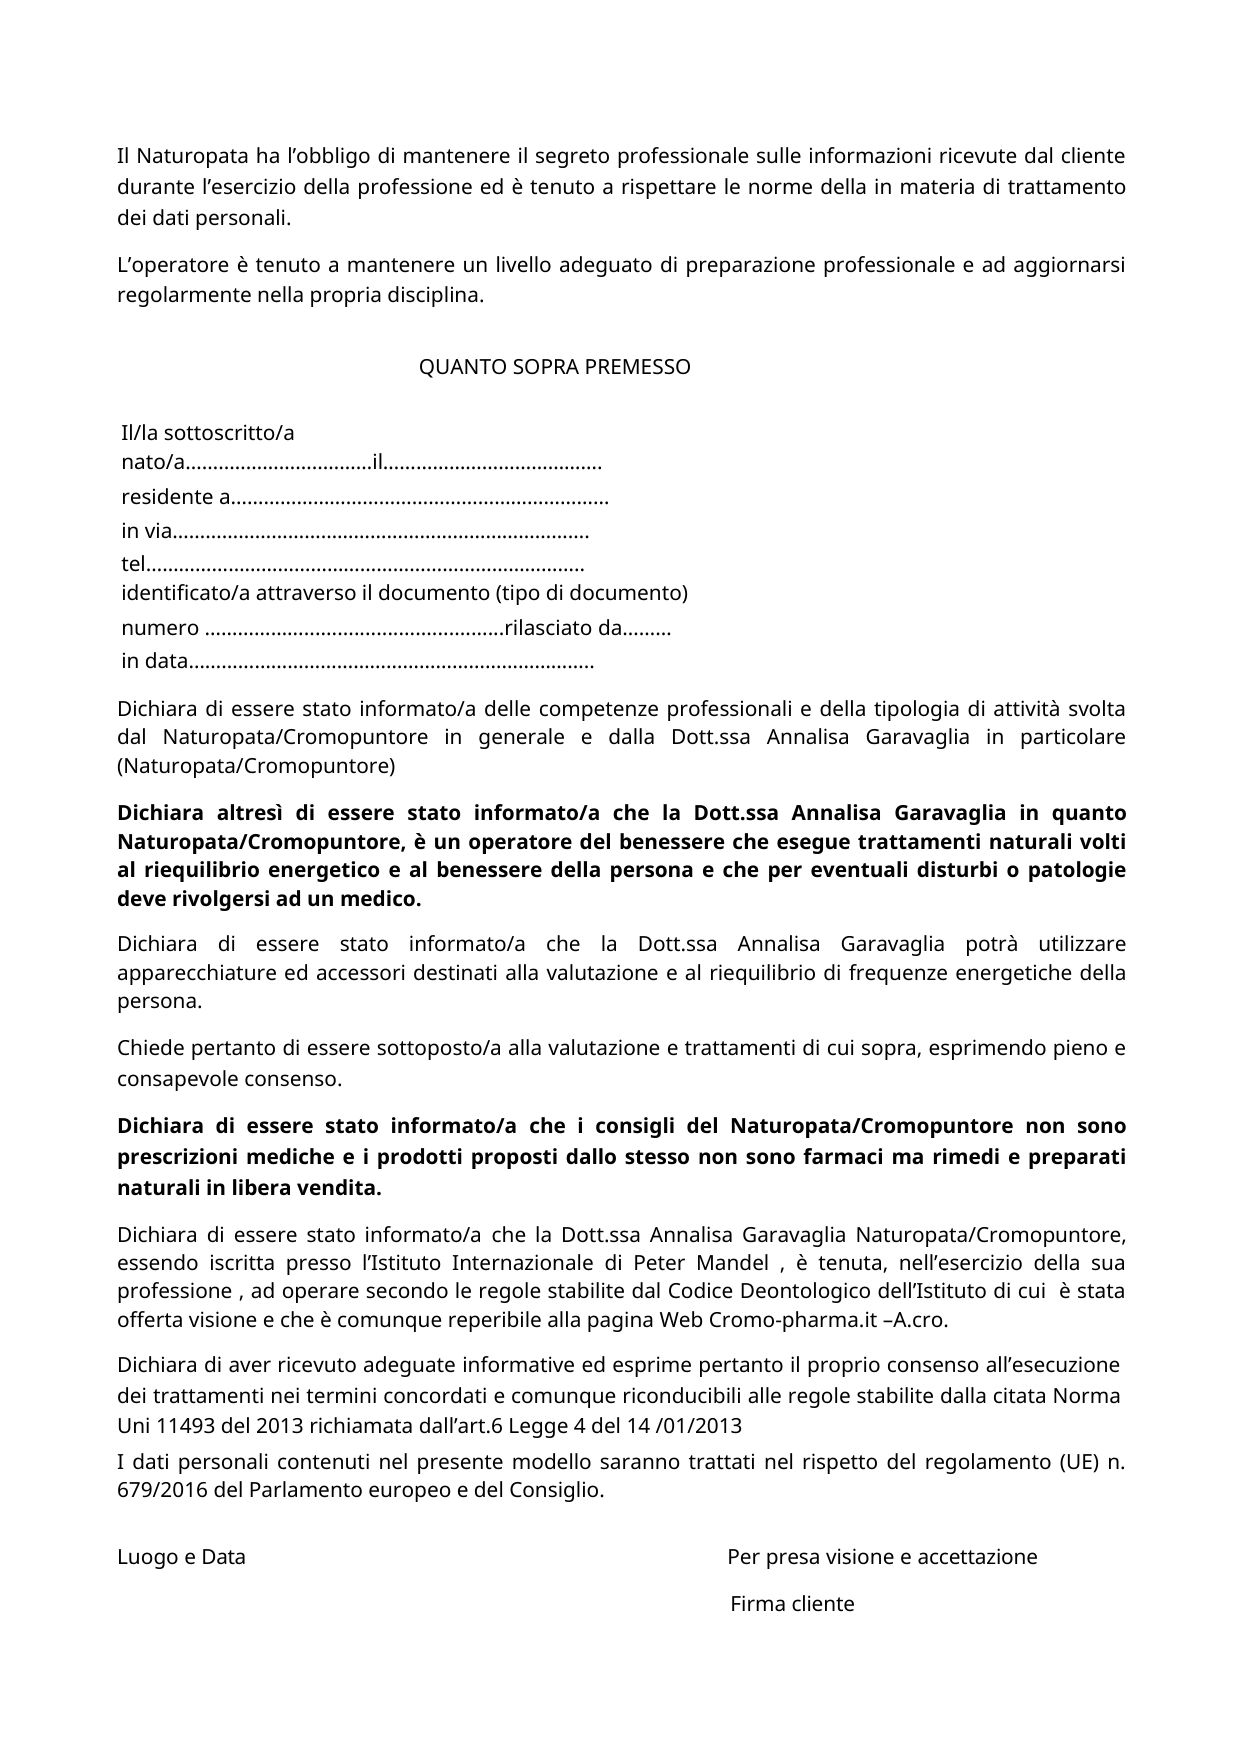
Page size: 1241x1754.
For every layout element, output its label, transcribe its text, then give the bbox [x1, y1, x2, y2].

text nato/a……..……………..………il…………………………………. [121, 447, 1128, 475]
text Il Naturopata ha l’obbligo di mantenere il segreto professionale sulle informazioni ricevute dal cliente durante l’esercizio della professione ed è tenuto a rispettare le norme della in materia di trattamento dei dati personali. [117, 142, 1128, 231]
text Il/la sottoscritto/a [121, 418, 821, 447]
text identificato/a attraverso il documento (tipo di documento) [121, 578, 1128, 606]
text Dichiara altresì di essere stato informato/a che la Dott.ssa Annalisa Garavaglia in quanto Naturopata/Cromopuntore, è un operatore del benessere che esegue trattamenti naturali volti al riequilibrio energetico e al benessere della persona e che per eventuali disturbi o patologie deve rivolgersi ad un medico. [117, 798, 1128, 912]
text in data……………………………………………………………….. [121, 646, 821, 675]
text Firma cliente [730, 1589, 1128, 1618]
text Dichiara di aver ricevuto adeguate informative ed esprime pertanto il proprio consenso all’esecuzione dei trattamenti nei termini concordati e comunque riconducibili alle regole stabilite dalla citata Norma Uni 11493 del 2013 richiamata dall’art.6 Legge 4 del 14 /01/2013 [117, 1350, 1122, 1440]
text Dichiara di essere stato informato/a delle competenze professionali e della tipologia di attività svolta dal Naturopata/Cromopuntore in generale e dalla Dott.ssa Annalisa Garavaglia in particolare (Naturopata/Cromopuntore) [117, 694, 1128, 779]
text Dichiara di essere stato informato/a che la Dott.ssa Annalisa Garavaglia potrà utilizzare apparecchiature ed accessori destinati alla valutazione e al riequilibrio di frequenze energetiche della persona. [117, 929, 1128, 1014]
text Dichiara di essere stato informato/a che i consigli del Naturopata/Cromopuntore non sono prescrizioni mediche e i prodotti proposti dallo stesso non sono farmaci ma rimedi e preparati naturali in libera vendita. [117, 1111, 1128, 1201]
text tel…………………………………………………………………….. [121, 549, 821, 578]
text numero …………….......................................rilasciato da……… [121, 613, 821, 642]
text Luogo e Data Per presa visione e accettazione [117, 1542, 1128, 1570]
text QUANTO SOPRA PREMESSO [419, 352, 821, 380]
text in via…………………………………………………………………. [121, 516, 821, 544]
text Chiede pertanto di essere sottoposto/a alla valutazione e trattamenti di cui sopra, esprimendo pieno e consapevole consenso. [117, 1033, 1128, 1093]
text residente a…………………………………………………………… [121, 482, 821, 511]
text Dichiara di essere stato informato/a che la Dott.ssa Annalisa Garavaglia Naturopata/Cromopuntore, essendo iscritta presso l’Istituto Internazionale di Peter Mandel , è tenuta, nell’esercizio della sua professione , ad operare secondo le regole stabilite dal Codice Deontologico dell’Istituto di cui è stata offerta visione e che è comunque reperibile alla pagina Web Cromo-pharma.it –A.cro. [117, 1220, 1128, 1333]
text I dati personali contenuti nel presente modello saranno trattati nel rispetto del regolamento (UE) n. 679/2016 del Parlamento europeo e del Consiglio. [117, 1447, 1128, 1504]
text L’operatore è tenuto a mantenere un livello adeguato di preparazione professionale e ad aggiornarsi regolarmente nella propria disciplina. [117, 250, 1128, 309]
